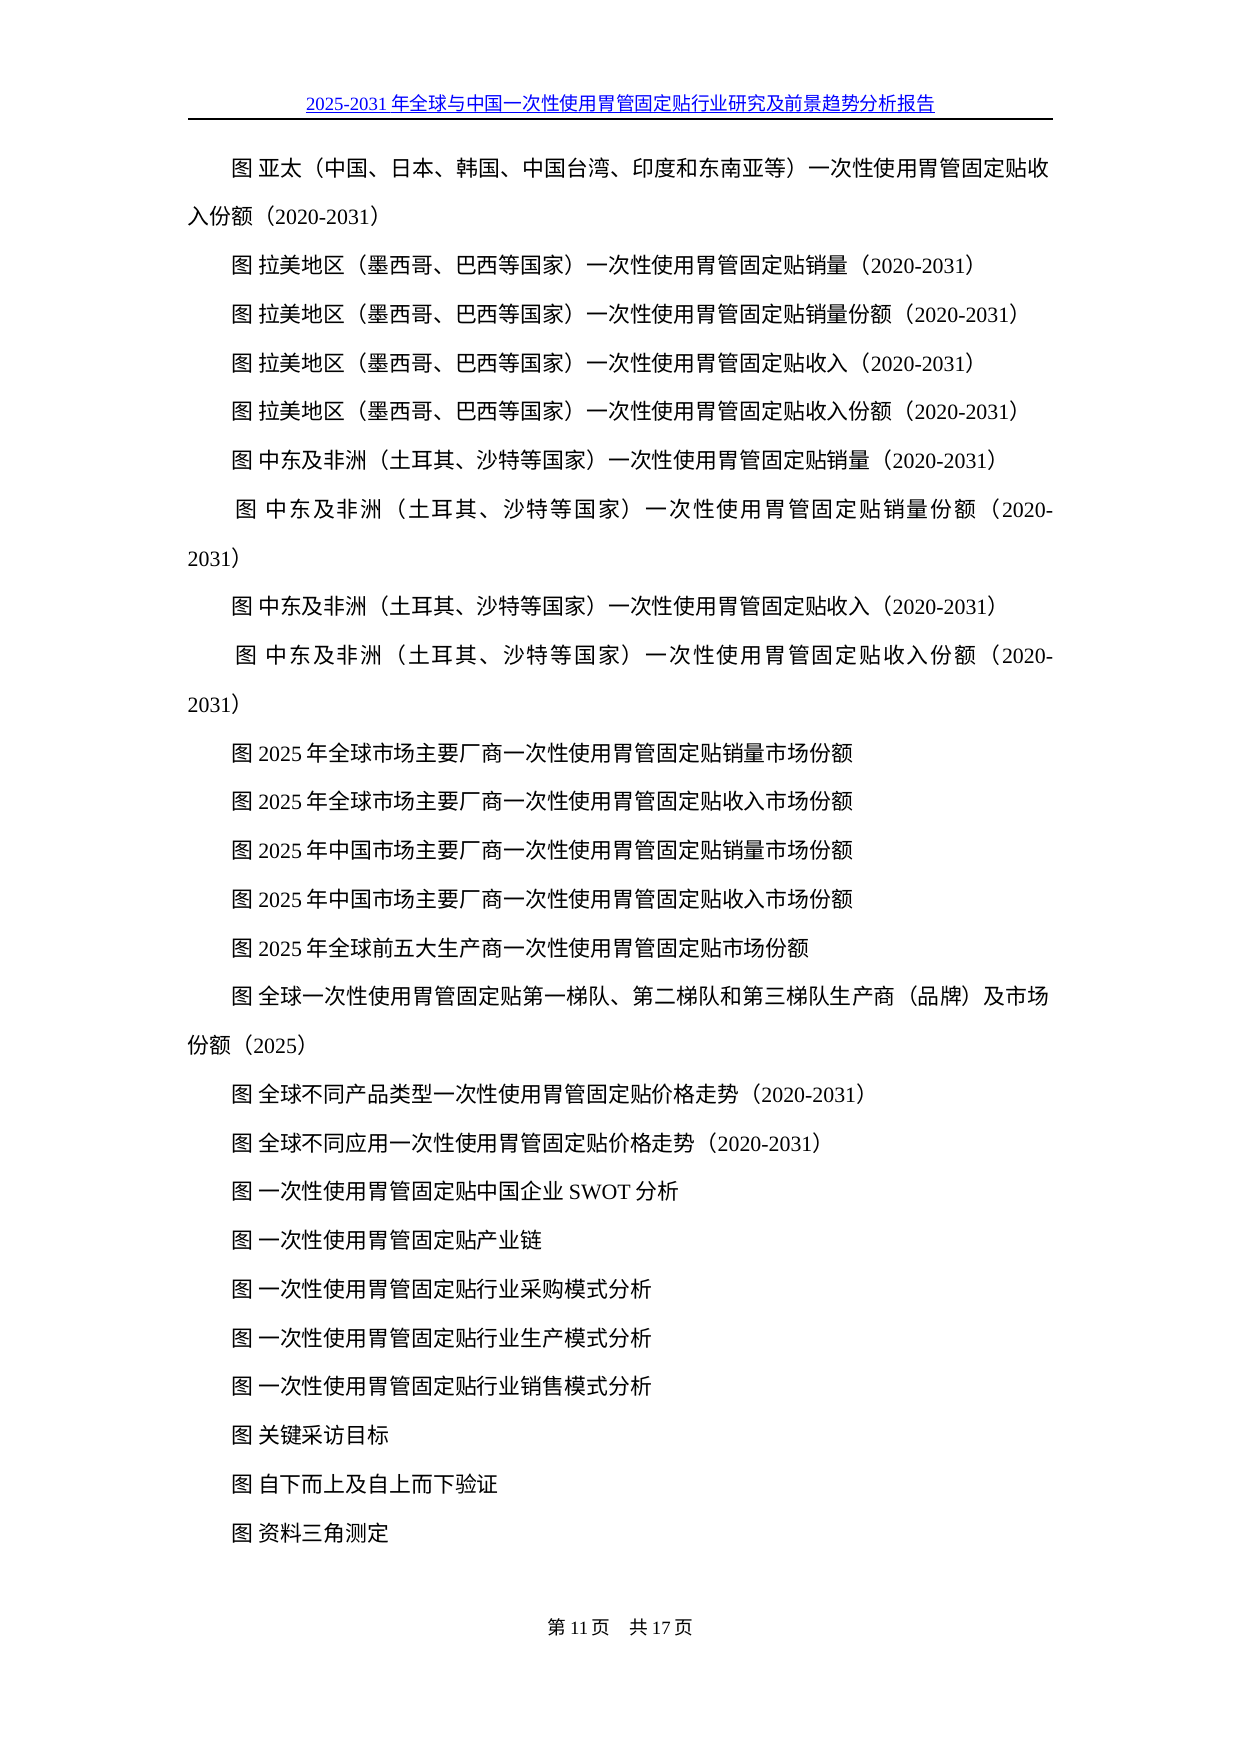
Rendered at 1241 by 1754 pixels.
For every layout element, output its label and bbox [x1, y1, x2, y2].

text [187, 150, 1053, 1548]
